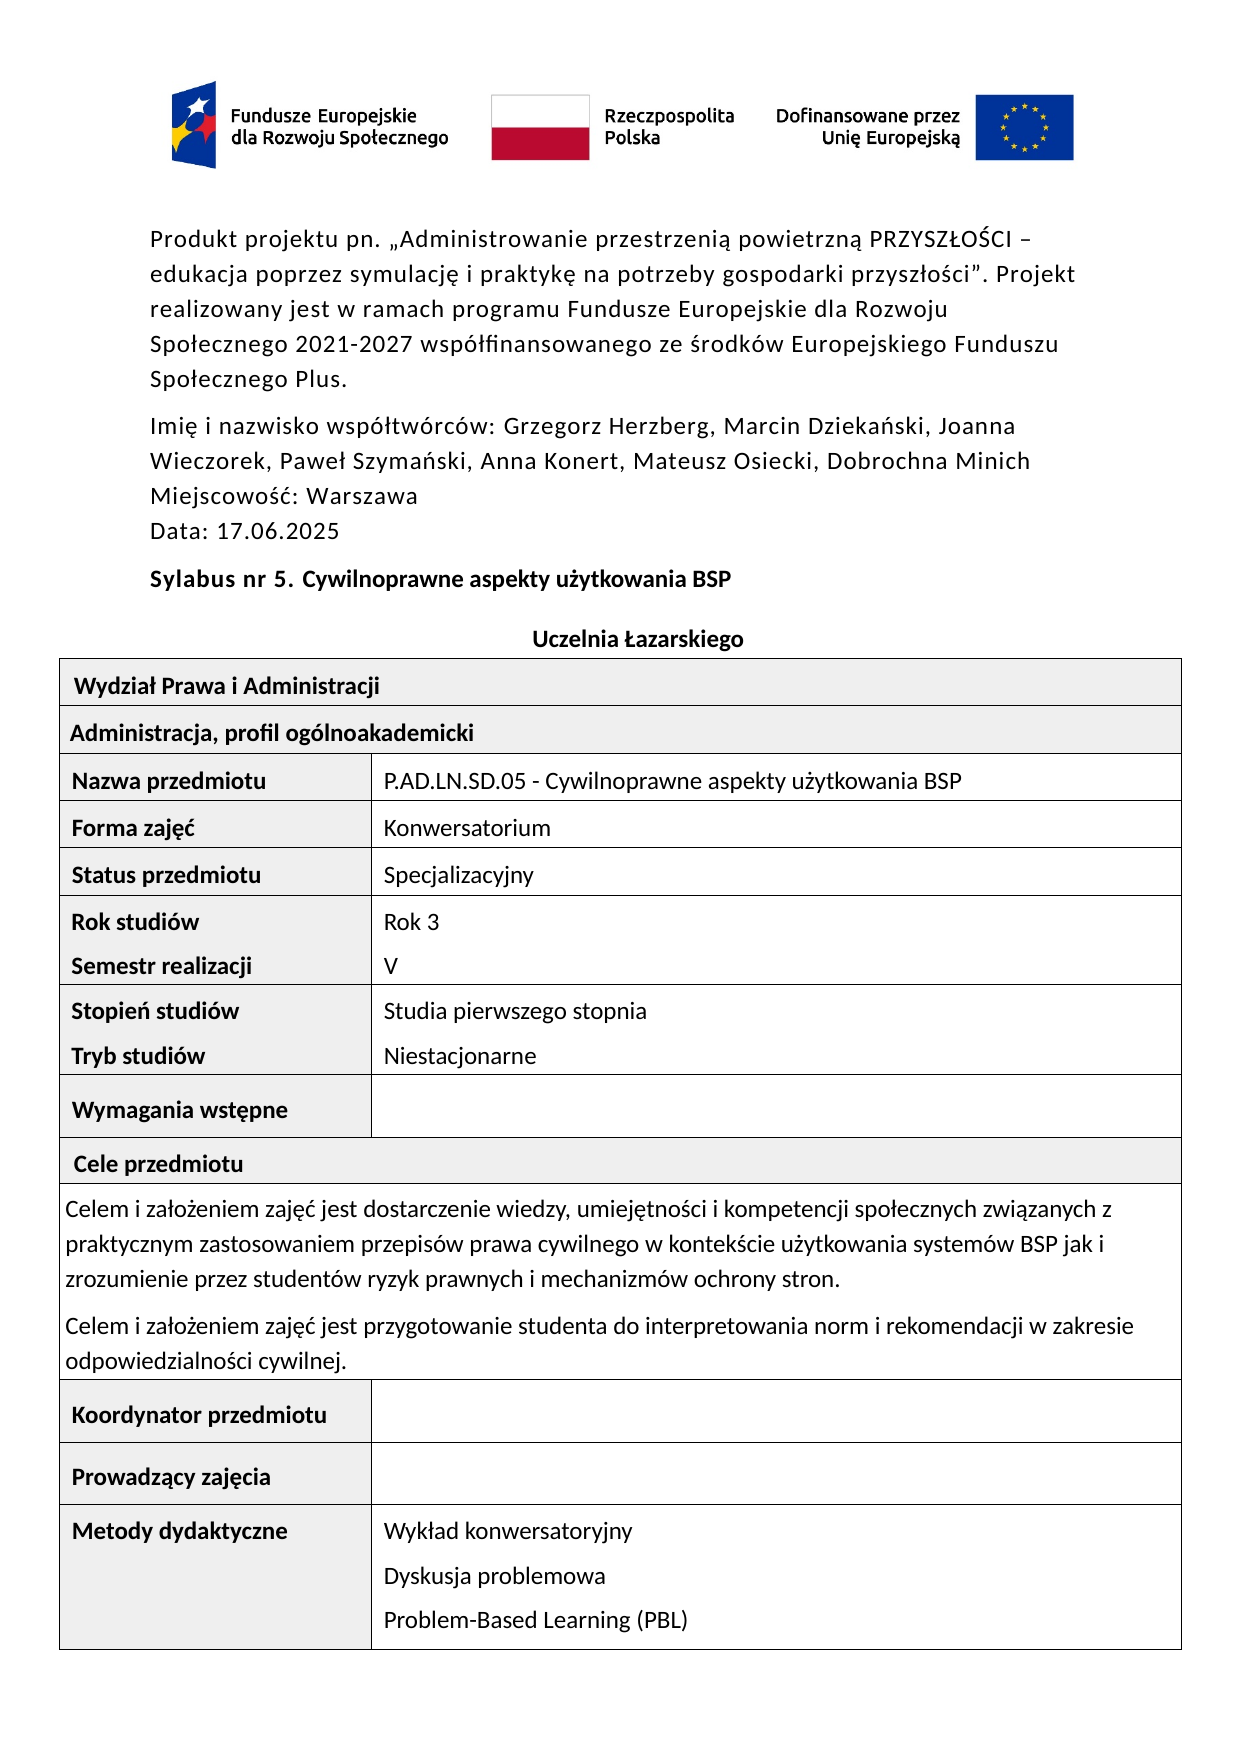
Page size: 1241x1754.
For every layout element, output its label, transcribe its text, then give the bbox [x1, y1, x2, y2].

table_cell Prowadzący zajęcia [60, 1443, 371, 1504]
table_cell Cele przedmiotu [60, 1138, 1181, 1183]
text Miejscowość: Warszawa [150, 480, 1090, 511]
table_cell Stopień studiów Tryb studiów [60, 985, 371, 1074]
picture [150, 59, 1095, 190]
text Data: 17.06.2025 [150, 515, 1090, 546]
table_cell Metody dydaktyczne [60, 1505, 371, 1649]
subtitle Sylabus nr 5. Cywilnoprawne aspekty użytkowania BSP [150, 563, 1090, 593]
table_cell P.AD.LN.SD.05 - Cywilnoprawne aspekty użytkowania BSP [372, 754, 1181, 800]
table_cell Koordynator przedmiotu [60, 1380, 371, 1442]
text Imię i nazwisko współtwórców: Grzegorz Herzberg, Marcin Dziekański, Joanna Wieczorek, Paweł Szymański, Anna Konert, Mateusz Osiecki, Dobrochna Minich [150, 410, 1090, 476]
table_cell Rok studiów Semestr realizacji [60, 896, 371, 984]
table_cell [372, 1505, 1181, 1649]
table_cell Studia pierwszego stopnia Niestacjonarne [372, 985, 1181, 1074]
table_cell Status przedmiotu [60, 848, 371, 895]
table_cell Administracja, profil ogólnoakademicki [60, 706, 1181, 753]
table_cell [372, 1443, 1181, 1504]
table_cell Celem i założeniem zajęć jest dostarczenie wiedzy, umiejętności i kompetencji społecznych związanych z praktycznym zastosowaniem przepisów prawa cywilnego w kontekście użytkowania systemów BSP jak i zrozumienie przez studentów ryzyk prawnych i mechanizmów ochrony stron. Celem i założeniem zajęć jest przygotowanie studenta do interpretowania norm i rekomendacji w zakresie odpowiedzialności cywilnej. [60, 1184, 1181, 1379]
text Uczelnia Łazarskiego [532, 623, 1090, 654]
table_header Wydział Prawa i Administracji [60, 659, 1181, 705]
table_cell [372, 1075, 1181, 1137]
table_cell Wymagania wstępne [60, 1075, 371, 1137]
table_cell Nazwa przedmiotu [60, 754, 371, 800]
table_cell [372, 1380, 1181, 1442]
table_cell Forma zajęć [60, 801, 371, 847]
text Produkt projektu pn. „Administrowanie przestrzenią powietrzną PRZYSZŁOŚCI – edukacja poprzez symulację i praktykę na potrzeby gospodarki przyszłości”. Projekt realizowany jest w ramach programu Fundusze Europejskie dla Rozwoju Społecznego 2021-2027 współfinansowanego ze środków Europejskiego Funduszu Społecznego Plus. [150, 223, 1090, 393]
table_cell Rok 3 V [372, 896, 1181, 984]
table_cell Konwersatorium [372, 801, 1181, 847]
table_cell Specjalizacyjny [372, 848, 1181, 895]
